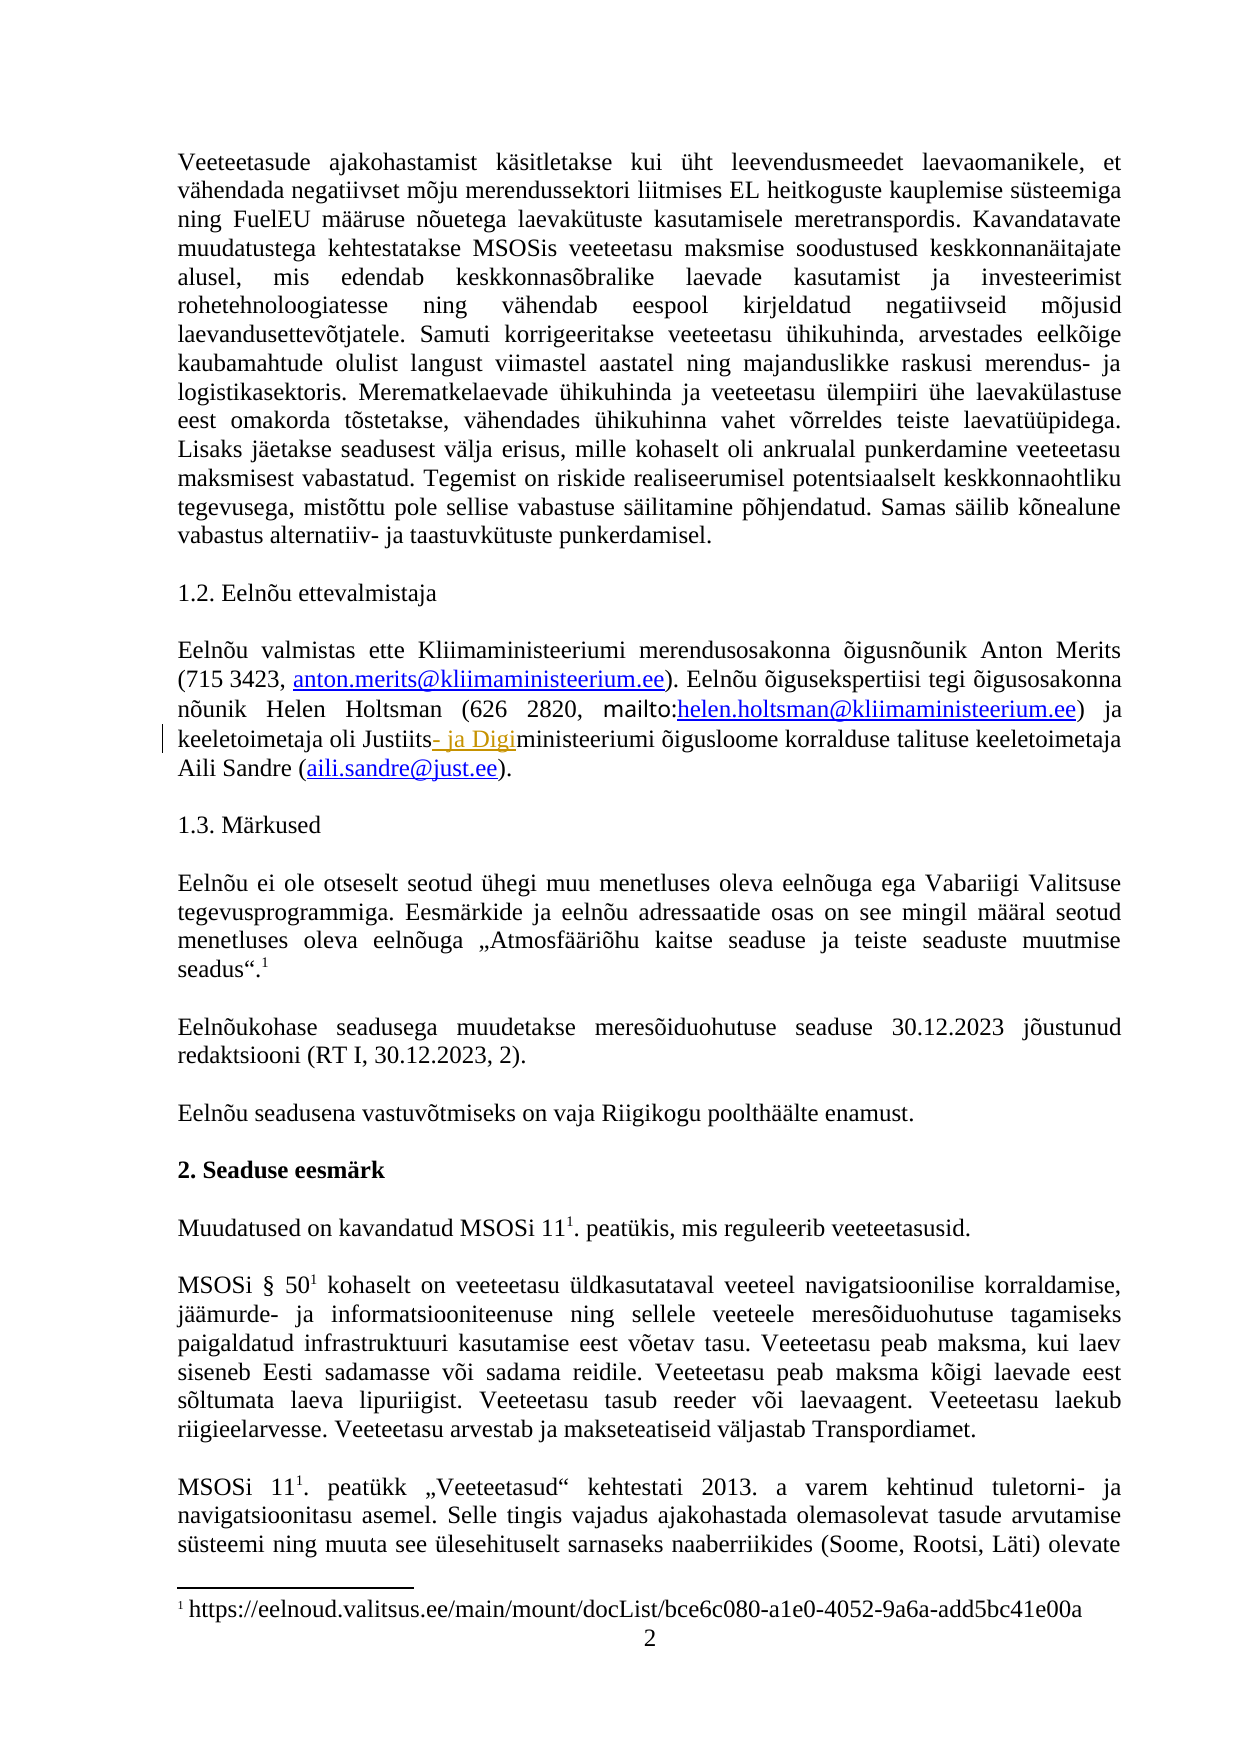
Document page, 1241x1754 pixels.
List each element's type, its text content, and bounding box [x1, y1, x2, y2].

text MSOSi § 501 kohaselt on veeteetasu üldkasutataval veeteel navigatsioonilise korraldamise, jäämurde- ja informatsiooniteenuse ning sellele veeteele meresõiduohutuse tagamiseks paigaldatud infrastruktuuri kasutamise eest võetav tasu. Veeteetasu peab maksma, kui laev siseneb Eesti sadamasse või sadama reidile. Veeteetasu peab maksma kõigi laevade eest sõltumata laeva lipuriigist. Veeteetasu tasub reeder või laevaagent. Veeteetasu laekub riigieelarvesse. Veeteetasu arvestab ja makseteatiseid väljastab Transpordiamet. [177, 1271, 1122, 1443]
text Eelnõu ei ole otseselt seotud ühegi muu menetluses oleva eelnõuga ega Vabariigi Valitsuse tegevusprogrammiga. Eesmärkide ja eelnõu adressaatide osas on see mingil määral seotud menetluses oleva eelnõuga „Atmosfääriõhu kaitse seaduse ja teiste seaduste muutmise seadus“. [177, 868, 1122, 983]
text Eelnõukohase seadusega muudetakse meresõiduohutuse seaduse 30.12.2023 jõustunud redaktsiooni (RT I, 30.12.2023, 2). [177, 1012, 1122, 1069]
text Muudatused on kavandatud MSOSi 111. peatükis, mis reguleerib veeteetasusid. [177, 1213, 1122, 1242]
text Veeteetasude ajakohastamist käsitletakse kui üht leevendusmeedet laevaomanikele, et vähendada negatiivset mõju merendussektori liitmises EL heitkoguste kauplemise süsteemiga ning FuelEU määruse nõuetega laevakütuste kasutamisele meretranspordis. Kavandatavate muudatustega kehtestatakse MSOSis veeteetasu maksmise soodustused keskkonnanäitajate alusel, mis edendab keskkonnasõbralike laevade kasutamist ja investeerimist rohetehnoloogiatesse ning vähendab eespool kirjeldatud negatiivseid mõjusid laevandusettevõtjatele. Samuti korrigeeritakse veeteetasu ühikuhinda, arvestades eelkõige kaubamahtude olulist langust viimastel aastatel ning majanduslikke raskusi merendus- ja logistikasektoris. Merematkelaevade ühikuhinda ja veeteetasu ülempiiri ühe laevakülastuse eest omakorda tõstetakse, vähendades ühikuhinna vahet võrreldes teiste laevatüüpidega. Lisaks jäetakse seadusest välja erisus, mille kohaselt oli ankrualal punkerdamine veeteetasu maksmisest vabastatud. Tegemist on riskide realiseerumisel potentsiaalselt keskkonnaohtliku tegevusega, mistõttu pole sellise vabastuse säilitamine põhjendatud. Samas säilib kõnealune vabastus alternatiiv- ja taastuvkütuste punkerdamisel. [177, 147, 1122, 549]
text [177, 1472, 1122, 1558]
text 2. Seaduse eesmärk [177, 1156, 1122, 1184]
text Eelnõu valmistas ette Kliimaministeeriumi merendusosakonna õigusnõunik Anton Merits (715 3423, anton.merits@kliimaministeerium.ee). Eelnõu õigusekspertiisi tegi õigusosakonna nõunik Helen Holtsman (626 2820, mailto:helen.holtsman@kliimaministeerium.ee) ja keeletoimetaja oli Justiitsministeeriumi õigusloome korralduse talituse keeletoimetaja Aili Sandre (aili.sandre@just.ee). [177, 636, 1122, 782]
text 1.3. Märkused [177, 811, 1122, 839]
text 1.2. Eelnõu ettevalmistaja [177, 578, 1122, 607]
text Eelnõu seadusena vastuvõtmiseks on vaja Riigikogu poolthäälte enamust. [177, 1098, 1122, 1127]
